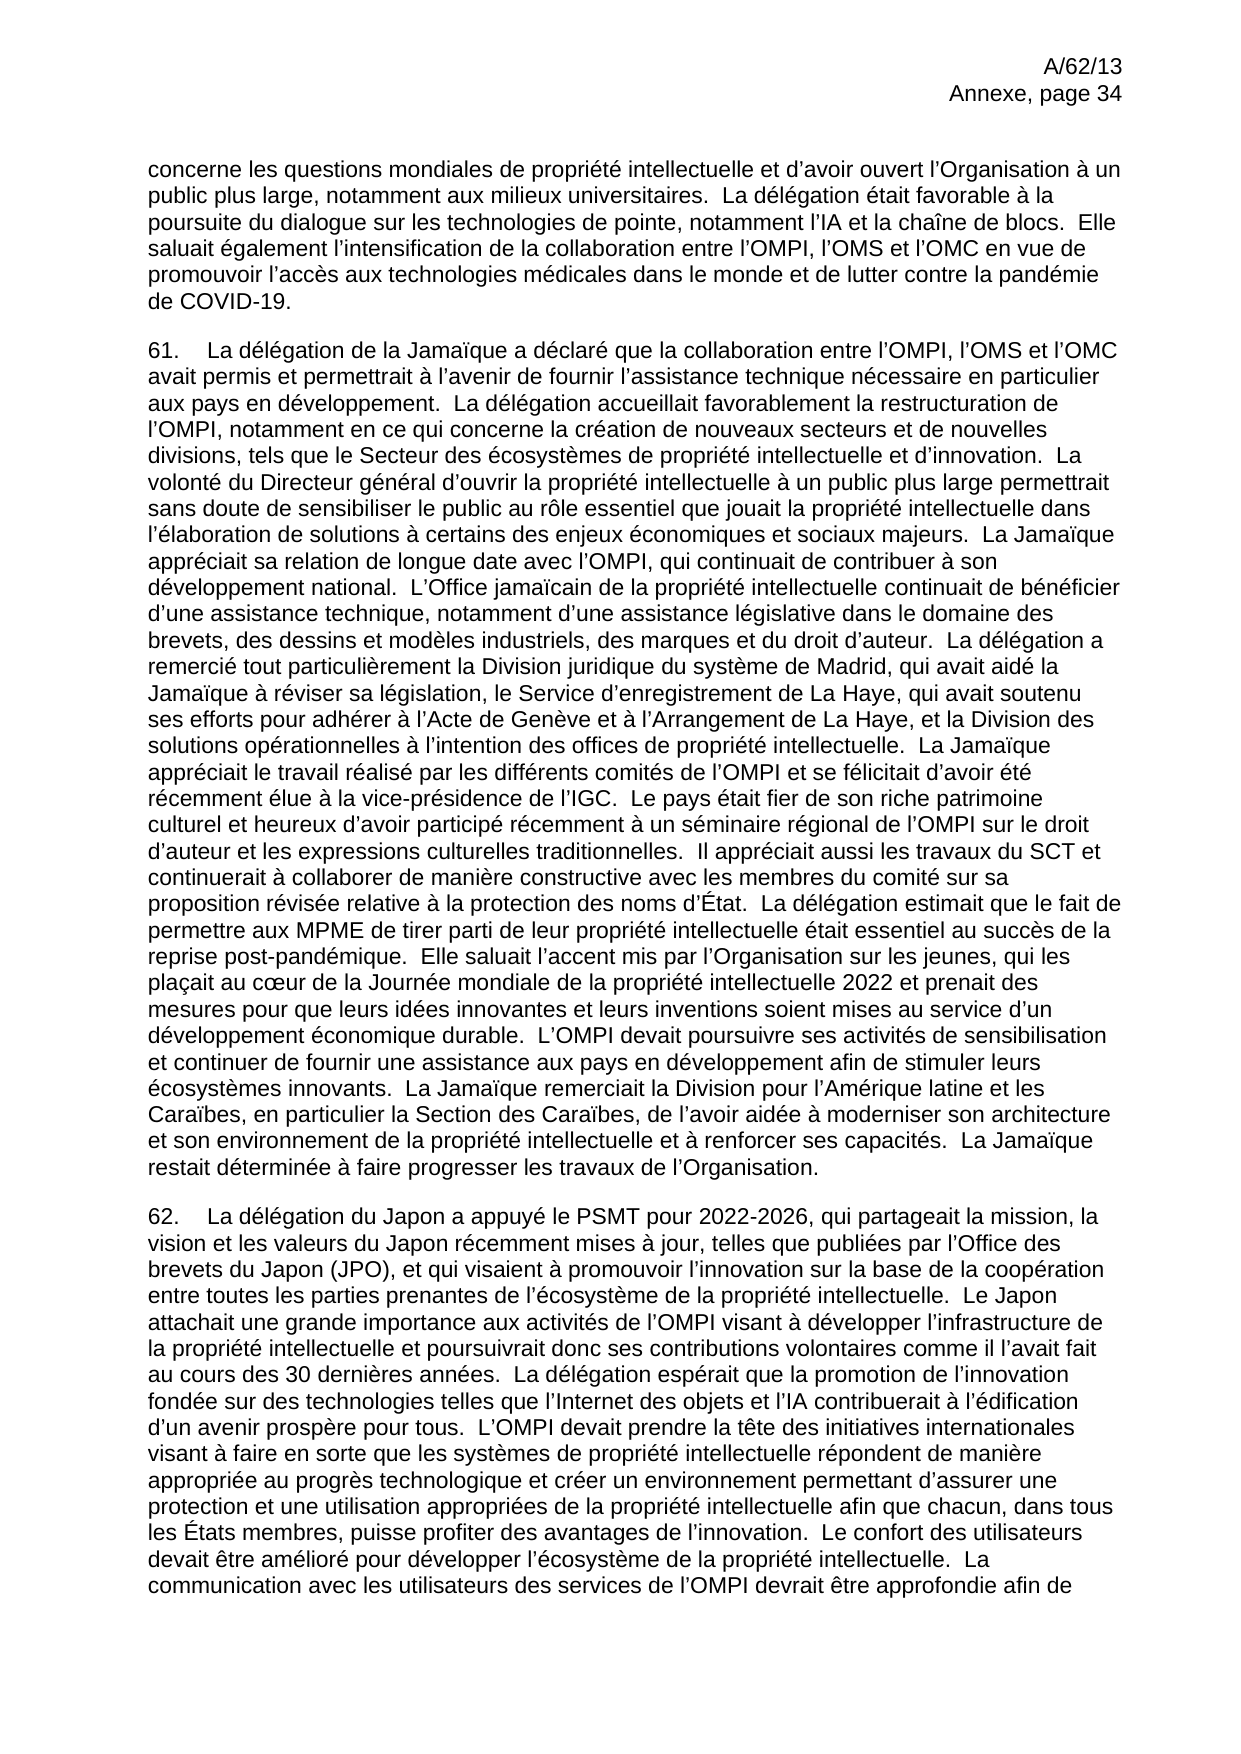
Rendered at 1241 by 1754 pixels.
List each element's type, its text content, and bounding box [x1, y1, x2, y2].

text La délégation de la Jamaïque a déclaré que la collaboration entre l’OMPI, l’OMS et l’OMC avait permis et permettrait à l’avenir de fournir l’assistance technique nécessaire en particulier aux pays en développement. La délégation accueillait favorablement la restructuration de l’OMPI, notamment en ce qui concerne la création de nouveaux secteurs et de nouvelles divisions, tels que le Secteur des écosystèmes de propriété intellectuelle et d’innovation. La volonté du Directeur général d’ouvrir la propriété intellectuelle à un public plus large permettrait sans doute de sensibiliser le public au rôle essentiel que jouait la propriété intellectuelle dans l’élaboration de solutions à certains des enjeux économiques et sociaux majeurs. La Jamaïque appréciait sa relation de longue date avec l’OMPI, qui continuait de contribuer à son développement national. L’Office jamaïcain de la propriété intellectuelle continuait de bénéficier d’une assistance technique, notamment d’une assistance législative dans le domaine des brevets, des dessins et modèles industriels, des marques et du droit d’auteur. La délégation a remercié tout particulièrement la Division juridique du système de Madrid, qui avait aidé la Jamaïque à réviser sa législation, le Service d’enregistrement de La Haye, qui avait soutenu ses efforts pour adhérer à l’Acte de Genève et à l’Arrangement de La Haye, et la Division des solutions opérationnelles à l’intention des offices de propriété intellectuelle. La Jamaïque appréciait le travail réalisé par les différents comités de l’OMPI et se félicitait d’avoir été récemment élue à la vice-présidence de l’IGC. Le pays était fier de son riche patrimoine culturel et heureux d’avoir participé récemment à un séminaire régional de l’OMPI sur le droit d’auteur et les expressions culturelles traditionnelles. Il appréciait aussi les travaux du SCT et continuerait à collaborer de manière constructive avec les membres du comité sur sa proposition révisée relative à la protection des noms d’État. La délégation estimait que le fait de permettre aux MPME de tirer parti de leur propriété intellectuelle était essentiel au succès de la reprise post-pandémique. Elle saluait l’accent mis par l’Organisation sur les jeunes, qui les plaçait au cœur de la Journée mondiale de la propriété intellectuelle 2022 et prenait des mesures pour que leurs idées innovantes et leurs inventions soient mises au service d’un développement économique durable. L’OMPI devait poursuivre ses activités de sensibilisation et continuer de fournir une assistance aux pays en développement afin de stimuler leurs écosystèmes innovants. La Jamaïque remerciait la Division pour l’Amérique latine et les Caraïbes, en particulier la Section des Caraïbes, de l’avoir aidée à moderniser son architecture et son environnement de la propriété intellectuelle et à renforcer ses capacités. La Jamaïque restait déterminée à faire progresser les travaux de l’Organisation. [148, 337, 1122, 1180]
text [148, 156, 1122, 314]
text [148, 1203, 1122, 1598]
